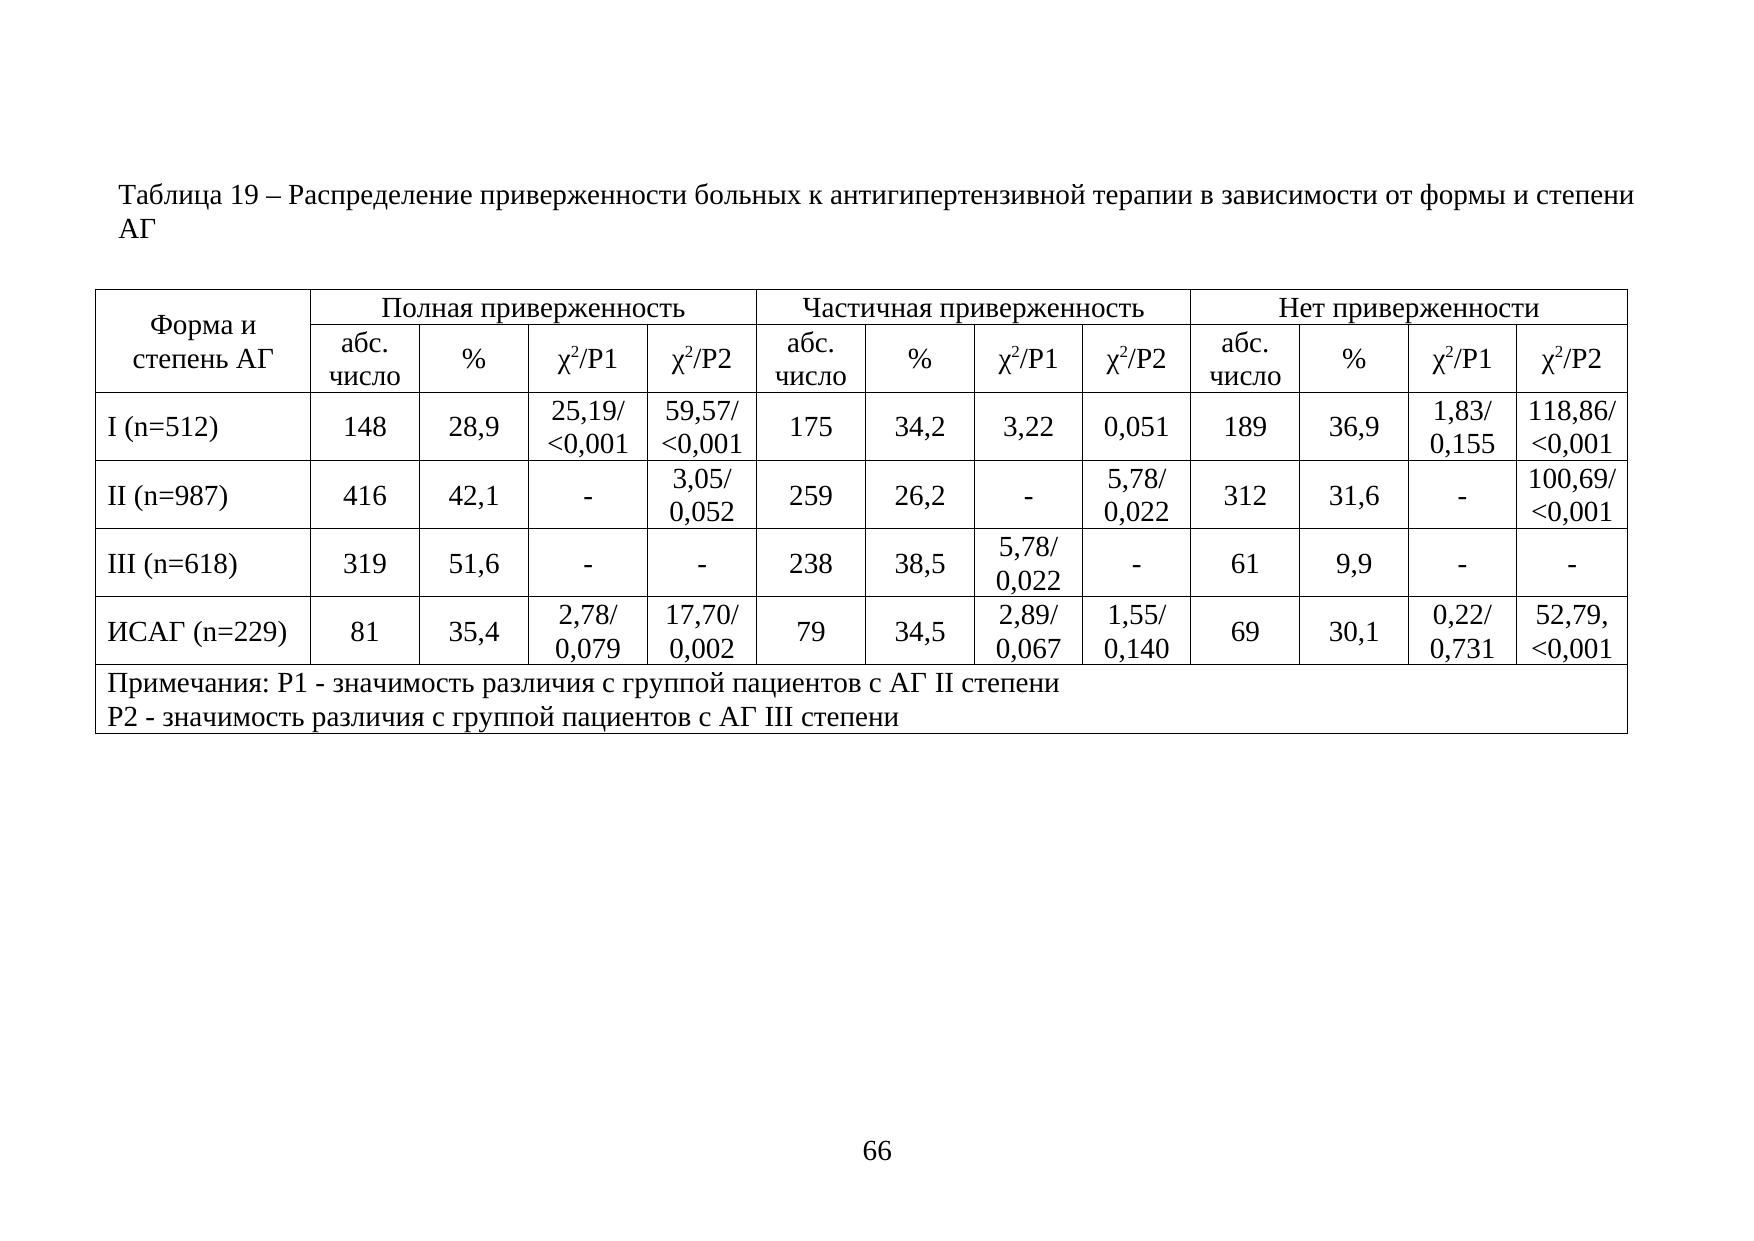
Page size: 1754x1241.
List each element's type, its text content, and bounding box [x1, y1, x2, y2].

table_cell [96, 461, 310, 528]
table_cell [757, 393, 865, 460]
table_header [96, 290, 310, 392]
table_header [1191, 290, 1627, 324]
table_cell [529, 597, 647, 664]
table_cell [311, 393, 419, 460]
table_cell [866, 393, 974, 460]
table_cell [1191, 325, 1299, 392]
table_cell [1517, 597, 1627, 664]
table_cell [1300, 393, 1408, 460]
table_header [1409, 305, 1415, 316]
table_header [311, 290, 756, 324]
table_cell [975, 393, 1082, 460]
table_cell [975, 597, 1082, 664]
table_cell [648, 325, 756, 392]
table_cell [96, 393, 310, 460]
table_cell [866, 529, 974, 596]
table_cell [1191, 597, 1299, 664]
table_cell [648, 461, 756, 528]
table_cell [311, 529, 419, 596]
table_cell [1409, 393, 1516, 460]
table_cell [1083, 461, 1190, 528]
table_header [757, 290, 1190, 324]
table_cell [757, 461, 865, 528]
text Таблица 19 – Распределение приверженности больных к антигипертензивной терапии в зависимости от формы и степени АГ [118, 177, 1636, 244]
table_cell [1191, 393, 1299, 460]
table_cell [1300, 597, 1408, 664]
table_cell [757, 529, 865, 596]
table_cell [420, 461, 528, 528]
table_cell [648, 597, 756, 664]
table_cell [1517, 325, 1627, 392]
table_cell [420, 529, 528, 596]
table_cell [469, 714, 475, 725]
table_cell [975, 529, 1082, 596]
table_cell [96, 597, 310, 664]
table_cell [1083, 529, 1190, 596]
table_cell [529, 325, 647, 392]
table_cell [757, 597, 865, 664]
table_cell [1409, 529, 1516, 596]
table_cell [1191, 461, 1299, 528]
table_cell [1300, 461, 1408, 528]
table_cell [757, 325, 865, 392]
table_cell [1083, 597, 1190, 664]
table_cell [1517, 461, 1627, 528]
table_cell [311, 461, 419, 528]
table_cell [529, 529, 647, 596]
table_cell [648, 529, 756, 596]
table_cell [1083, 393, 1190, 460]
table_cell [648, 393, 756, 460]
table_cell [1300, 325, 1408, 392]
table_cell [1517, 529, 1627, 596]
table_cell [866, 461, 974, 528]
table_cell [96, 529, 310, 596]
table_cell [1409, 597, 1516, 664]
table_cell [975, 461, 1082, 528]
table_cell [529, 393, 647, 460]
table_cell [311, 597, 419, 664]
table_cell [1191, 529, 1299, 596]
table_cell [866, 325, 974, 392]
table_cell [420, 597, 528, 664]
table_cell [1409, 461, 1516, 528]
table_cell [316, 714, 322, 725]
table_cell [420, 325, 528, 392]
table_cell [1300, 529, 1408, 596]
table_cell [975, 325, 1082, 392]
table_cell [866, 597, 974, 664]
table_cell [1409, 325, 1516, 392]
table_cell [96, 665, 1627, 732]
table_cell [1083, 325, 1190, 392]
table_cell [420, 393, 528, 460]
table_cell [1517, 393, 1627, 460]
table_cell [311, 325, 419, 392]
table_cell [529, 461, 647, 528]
